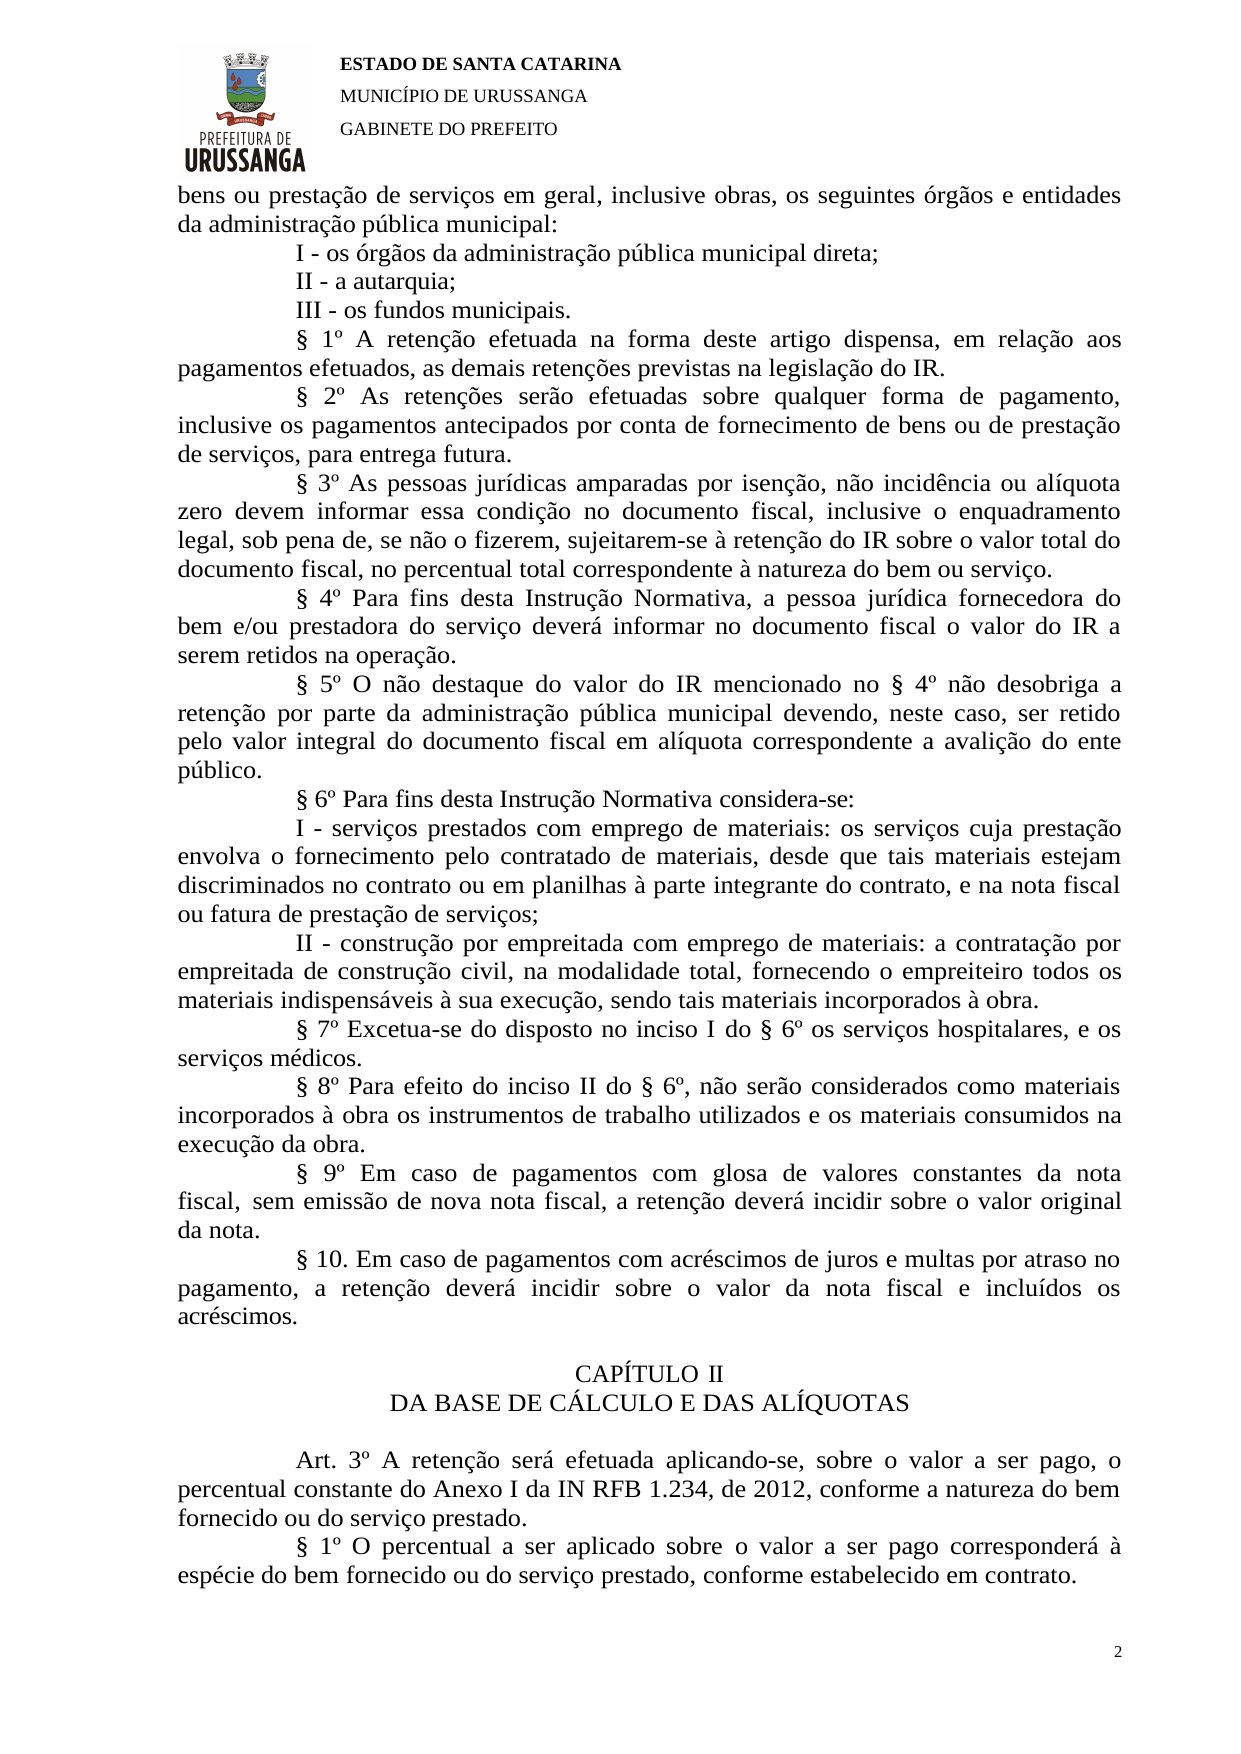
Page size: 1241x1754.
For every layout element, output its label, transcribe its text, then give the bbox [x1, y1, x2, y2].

text CAPÍTULO II [177, 1359, 1122, 1388]
text § 3º As pessoas jurídicas amparadas por isenção, não incidência ou alíquota zero devem informar essa condição no documento fiscal, inclusive o enquadramento legal, sob pena de, se não o fizerem, sujeitarem-se à retenção do IR sobre o valor total do documento fiscal, no percentual total correspondente à natureza do bem ou serviço. [177, 468, 1122, 583]
text Art. 3º A retenção será efetuada aplicando-se, sobre o valor a ser pago, o percentual constante do Anexo I da IN RFB 1.234, de 2012, conforme a natureza do bem fornecido ou do serviço prestado. [177, 1445, 1122, 1531]
text § 6º Para fins desta Instrução Normativa considera-se: [177, 784, 1122, 813]
text § 2º As retenções serão efetuadas sobre qualquer forma de pagamento, inclusive os pagamentos antecipados por conta de fornecimento de bens ou de prestação de serviços, para entrega futura. [177, 381, 1122, 468]
text § 1º O percentual a ser aplicado sobre o valor a ser pago corresponderá à espécie do bem fornecido ou do serviço prestado, conforme estabelecido em contrato. [177, 1531, 1122, 1589]
text § 4º Para fins desta Instrução Normativa, a pessoa jurídica fornecedora do bem e/ou prestadora do serviço deverá informar no documento fiscal o valor do IR a serem retidos na operação. [177, 583, 1122, 669]
picture [177, 44, 314, 181]
text § 5º O não destaque do valor do IR mencionado no § 4º não desobriga a retenção por parte da administração pública municipal devendo, neste caso, ser retido pelo valor integral do documento fiscal em alíquota correspondente a avalição do ente público. [177, 669, 1122, 784]
text § 9º Em caso de pagamentos com glosa de valores constantes da nota fiscal, sem emissão de nova nota fiscal, a retenção deverá incidir sobre o valor original da nota. [177, 1158, 1122, 1244]
text I - serviços prestados com emprego de materiais: os serviços cuja prestação envolva o fornecimento pelo contratado de materiais, desde que tais materiais estejam discriminados no contrato ou em planilhas à parte integrante do contrato, e na nota fiscal ou fatura de prestação de serviços; [177, 813, 1122, 928]
text § 1º A retenção efetuada na forma deste artigo dispensa, em relação aos pagamentos efetuados, as demais retenções previstas na legislação do IR. [177, 324, 1122, 381]
text III - os fundos municipais. [177, 295, 1122, 324]
text § 7º Excetua-se do disposto no inciso I do § 6º os serviços hospitalares, e os serviços médicos. [177, 1014, 1122, 1071]
text § 8º Para efeito do inciso II do § 6º, não serão considerados como materiais incorporados à obra os instrumentos de trabalho utilizados e os materiais consumidos na execução da obra. [177, 1071, 1122, 1158]
text § 10. Em caso de pagamentos com acréscimos de juros e multas por atraso no pagamento, a retenção deverá incidir sobre o valor da nota fiscal e incluídos os acréscimos. [177, 1244, 1122, 1330]
text II - a autarquia; [177, 266, 1122, 295]
text I - os órgãos da administração pública municipal direta; [177, 238, 1122, 266]
text II - construção por empreitada com emprego de materiais: a contratação por empreitada de construção civil, na modalidade total, fornecendo o empreiteiro todos os materiais indispensáveis à sua execução, sendo tais materiais incorporados à obra. [177, 928, 1122, 1014]
text DA BASE DE CÁLCULO E DAS ALÍQUOTAS [177, 1388, 1122, 1416]
